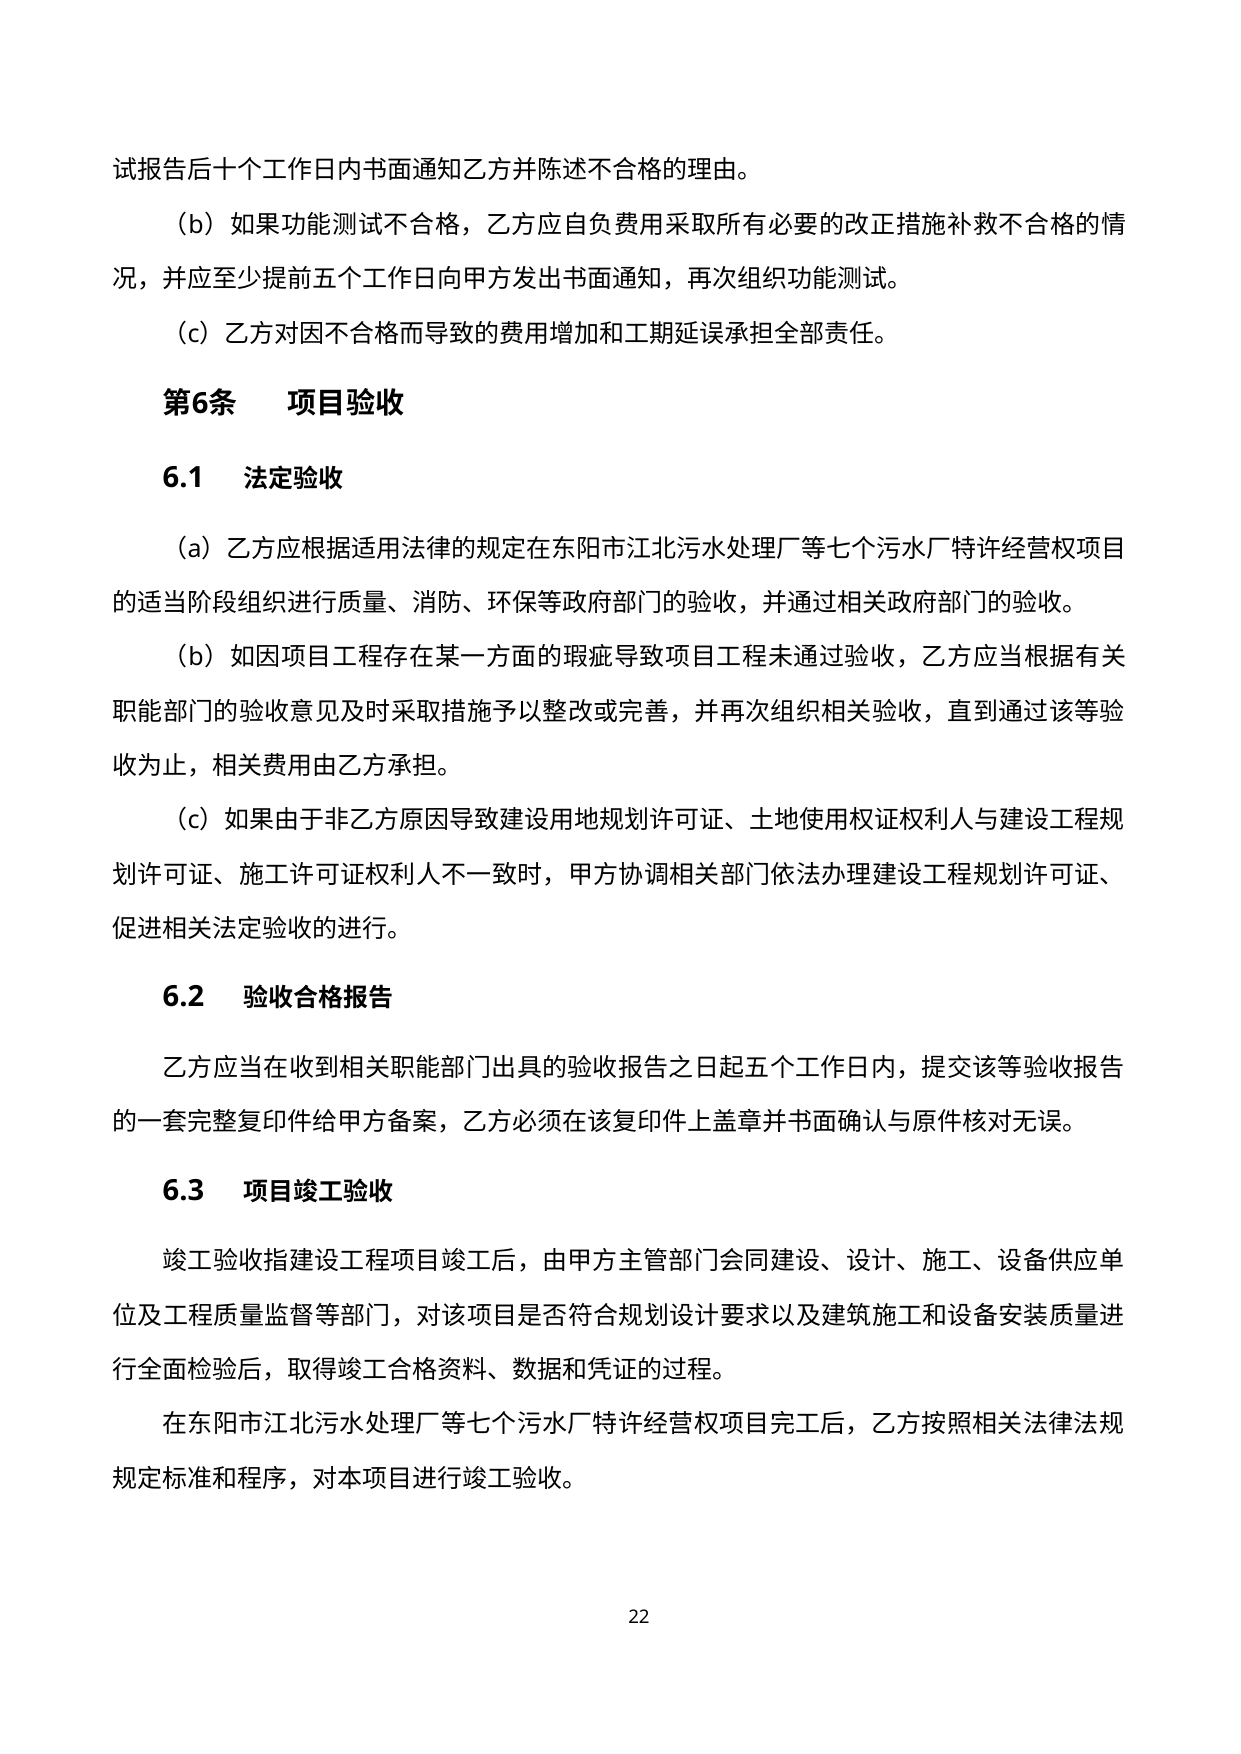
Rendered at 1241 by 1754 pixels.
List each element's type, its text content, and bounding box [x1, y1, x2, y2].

text （c）乙方对因不合格而导致的费用增加和工期延误承担全部责任。 [112, 313, 1128, 349]
subtitle 法定验收 [112, 456, 1128, 496]
subtitle 验收合格报告 [112, 976, 1128, 1015]
text 乙方应当在收到相关职能部门出具的验收报告之日起五个工作日内，提交该等验收报告的一套完整复印件给甲方备案，乙方必须在该复印件上盖章并书面确认与原件核对无误。 [112, 1047, 1128, 1138]
text （a）乙方应根据适用法律的规定在东阳市江北污水处理厂等七个污水厂特许经营权项目的适当阶段组织进行质量、消防、环保等政府部门的验收，并通过相关政府部门的验收。 [112, 528, 1128, 619]
text （b）如因项目工程存在某一方面的瑕疵导致项目工程未通过验收，乙方应当根据有关职能部门的验收意见及时采取措施予以整改或完善，并再次组织相关验收，直到通过该等验收为止，相关费用由乙方承担。 [112, 637, 1128, 782]
subtitle 项目竣工验收 [112, 1169, 1128, 1208]
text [112, 150, 1128, 186]
text 在东阳市江北污水处理厂等七个污水厂特许经营权项目完工后，乙方按照相关法律法规规定标准和程序，对本项目进行竣工验收。 [112, 1404, 1128, 1494]
subtitle 项目验收 [112, 380, 1128, 422]
text （b）如果功能测试不合格，乙方应自负费用采取所有必要的改正措施补救不合格的情况，并应至少提前五个工作日向甲方发出书面通知，再次组织功能测试。 [112, 204, 1128, 295]
text 竣工验收指建设工程项目竣工后，由甲方主管部门会同建设、设计、施工、设备供应单位及工程质量监督等部门，对该项目是否符合规划设计要求以及建筑施工和设备安装质量进行全面检验后，取得竣工合格资料、数据和凭证的过程。 [112, 1241, 1128, 1386]
text （c）如果由于非乙方原因导致建设用地规划许可证、土地使用权证权利人与建设工程规划许可证、施工许可证权利人不一致时，甲方协调相关部门依法办理建设工程规划许可证、促进相关法定验收的进行。 [112, 800, 1128, 945]
